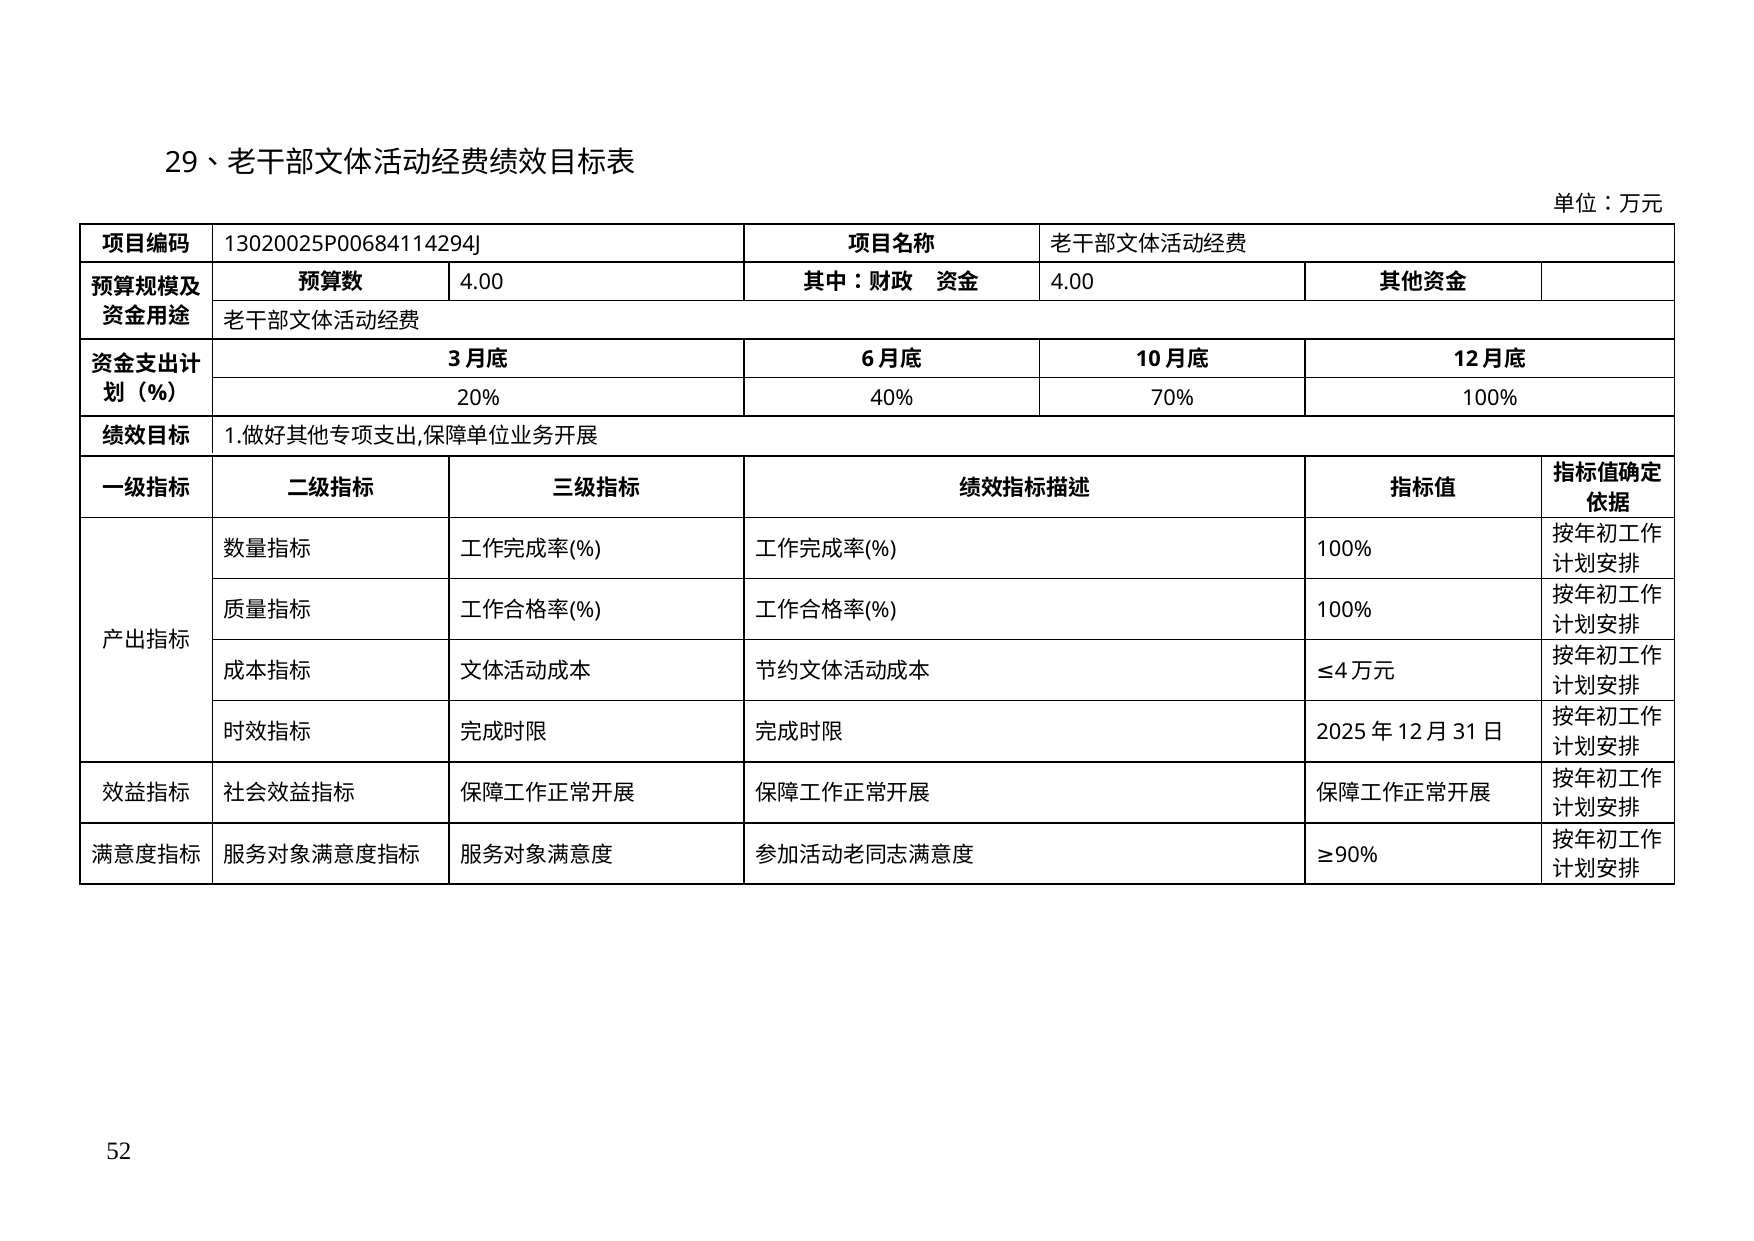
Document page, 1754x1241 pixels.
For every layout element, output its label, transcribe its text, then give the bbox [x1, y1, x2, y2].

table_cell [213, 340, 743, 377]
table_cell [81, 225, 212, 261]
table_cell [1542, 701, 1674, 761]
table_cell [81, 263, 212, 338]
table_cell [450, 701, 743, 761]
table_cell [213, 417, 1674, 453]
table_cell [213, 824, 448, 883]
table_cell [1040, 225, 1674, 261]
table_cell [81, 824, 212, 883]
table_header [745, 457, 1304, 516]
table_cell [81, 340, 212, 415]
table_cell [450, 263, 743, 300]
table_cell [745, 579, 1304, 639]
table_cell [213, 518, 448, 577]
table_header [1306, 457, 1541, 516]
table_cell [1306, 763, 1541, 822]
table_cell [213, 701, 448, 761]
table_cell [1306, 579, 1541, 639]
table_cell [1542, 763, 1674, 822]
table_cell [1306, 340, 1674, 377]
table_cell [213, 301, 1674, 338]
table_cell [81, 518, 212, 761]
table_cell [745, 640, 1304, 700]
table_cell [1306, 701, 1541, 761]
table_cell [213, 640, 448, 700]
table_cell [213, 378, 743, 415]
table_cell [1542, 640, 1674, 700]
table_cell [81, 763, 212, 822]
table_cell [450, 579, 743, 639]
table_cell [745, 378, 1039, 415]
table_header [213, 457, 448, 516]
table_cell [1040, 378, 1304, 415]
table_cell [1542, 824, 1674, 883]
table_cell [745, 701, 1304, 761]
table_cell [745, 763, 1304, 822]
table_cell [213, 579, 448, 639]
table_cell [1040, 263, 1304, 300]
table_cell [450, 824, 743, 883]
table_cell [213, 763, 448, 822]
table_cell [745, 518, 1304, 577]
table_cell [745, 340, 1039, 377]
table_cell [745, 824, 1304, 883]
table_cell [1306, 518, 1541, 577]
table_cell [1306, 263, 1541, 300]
text 29、老干部文体活动经费绩效目标表 [106, 142, 1648, 181]
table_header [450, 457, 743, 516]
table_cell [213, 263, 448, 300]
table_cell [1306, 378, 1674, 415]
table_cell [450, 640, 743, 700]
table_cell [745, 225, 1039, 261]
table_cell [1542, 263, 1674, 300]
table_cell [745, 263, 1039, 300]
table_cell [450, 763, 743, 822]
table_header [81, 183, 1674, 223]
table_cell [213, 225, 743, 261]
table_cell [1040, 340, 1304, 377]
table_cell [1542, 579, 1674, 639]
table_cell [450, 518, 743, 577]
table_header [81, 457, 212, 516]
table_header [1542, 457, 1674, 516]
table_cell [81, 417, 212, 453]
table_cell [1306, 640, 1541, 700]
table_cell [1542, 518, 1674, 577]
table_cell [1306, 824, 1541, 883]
